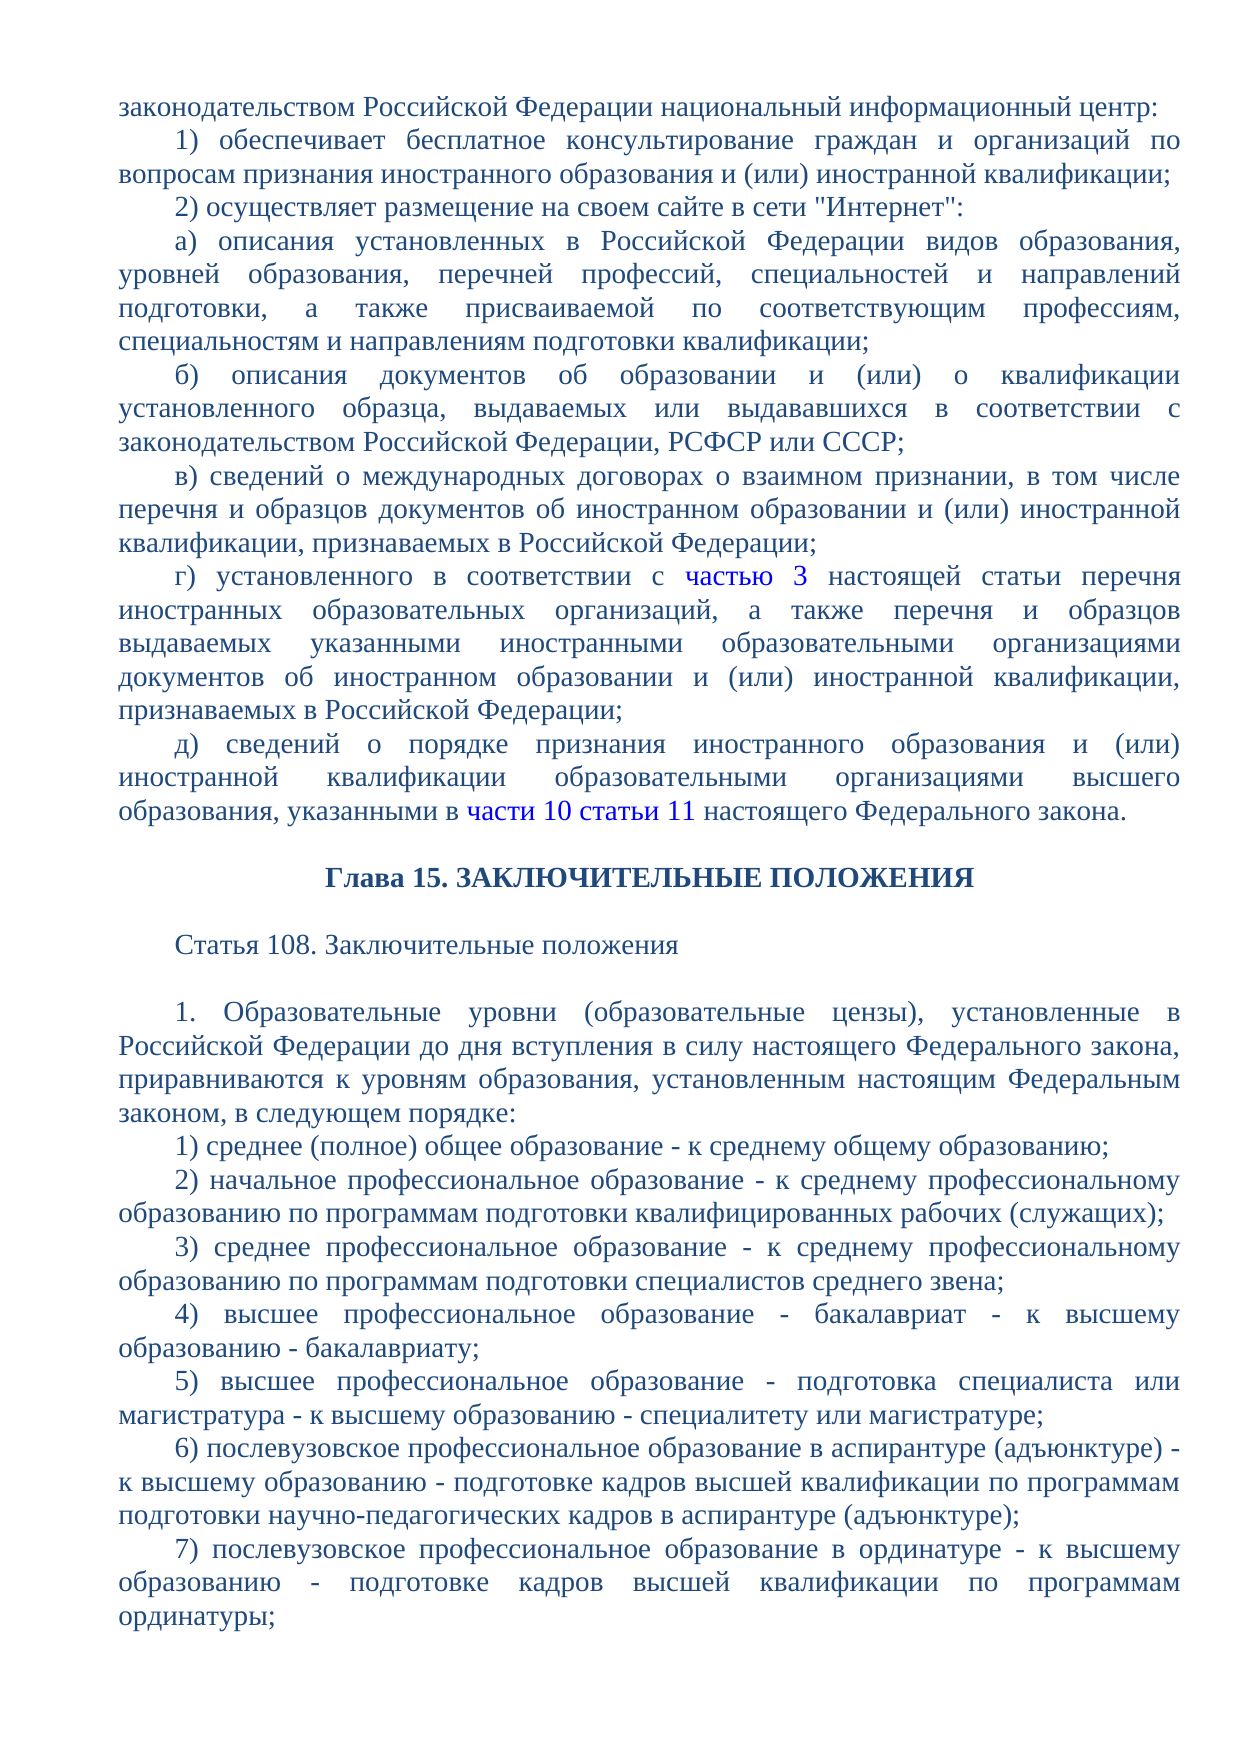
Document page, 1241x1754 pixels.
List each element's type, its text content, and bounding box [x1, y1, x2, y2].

text 3) среднее профессиональное образование - к среднему профессиональному образованию по программам подготовки специалистов среднего звена; [118, 1229, 1181, 1296]
text 1. Образовательные уровни (образовательные цензы), установленные в Российской Федерации до дня вступления в силу настоящего Федерального закона, приравниваются к уровням образования, установленным настоящим Федеральным законом, в следующем порядке: [118, 994, 1181, 1128]
text 1) обеспечивает бесплатное консультирование граждан и организаций по вопросам признания иностранного образования и (или) иностранной квалификации; [118, 122, 1181, 189]
text 5) высшее профессиональное образование - подготовка специалиста или магистратура - к высшему образованию - специалитету или магистратуре; [118, 1363, 1181, 1430]
text в) сведений о международных договорах о взаимном признании, в том числе перечня и образцов документов об иностранном образовании и (или) иностранной квалификации, признаваемых в Российской Федерации; [118, 458, 1181, 558]
text Статья 108. Заключительные положения [118, 927, 1181, 961]
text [118, 89, 1181, 122]
text 1) среднее (полное) общее образование - к среднему общему образованию; [118, 1128, 1181, 1162]
text 2) начальное профессиональное образование - к среднему профессиональному образованию по программам подготовки квалифицированных рабочих (служащих); [118, 1162, 1181, 1229]
text 7) послевузовское профессиональное образование в ординатуре - к высшему образованию - подготовке кадров высшей квалификации по программам ординатуры; [118, 1531, 1181, 1632]
text 2) осуществляет размещение на своем сайте в сети "Интернет": [118, 189, 1181, 223]
text г) установленного в соответствии с частью 3 настоящей статьи перечня иностранных образовательных организаций, а также перечня и образцов выдаваемых указанными иностранными образовательными организациями документов об иностранном образовании и (или) иностранной квалификации, признаваемых в Российской Федерации; [118, 558, 1181, 726]
text д) сведений о порядке признания иностранного образования и (или) иностранной квалификации образовательными организациями высшего образования, указанными в части 10 статьи 11 настоящего Федерального закона. [118, 726, 1181, 827]
text 6) послевузовское профессиональное образование в аспирантуре (адъюнктуре) - к высшему образованию - подготовке кадров высшей квалификации по программам подготовки научно-педагогических кадров в аспирантуре (адъюнктуре); [118, 1430, 1181, 1531]
text б) описания документов об образовании и (или) о квалификации установленного образца, выдаваемых или выдававшихся в соответствии с законодательством Российской Федерации, РСФСР или СССР; [118, 357, 1181, 458]
text а) описания установленных в Российской Федерации видов образования, уровней образования, перечней профессий, специальностей и направлений подготовки, а также присваиваемой по соответствующим профессиям, специальностям и направлениям подготовки квалификации; [118, 223, 1181, 357]
text Глава 15. ЗАКЛЮЧИТЕЛЬНЫЕ ПОЛОЖЕНИЯ [118, 860, 1181, 894]
text 4) высшее профессиональное образование - бакалавриат - к высшему образованию - бакалавриату; [118, 1296, 1181, 1363]
